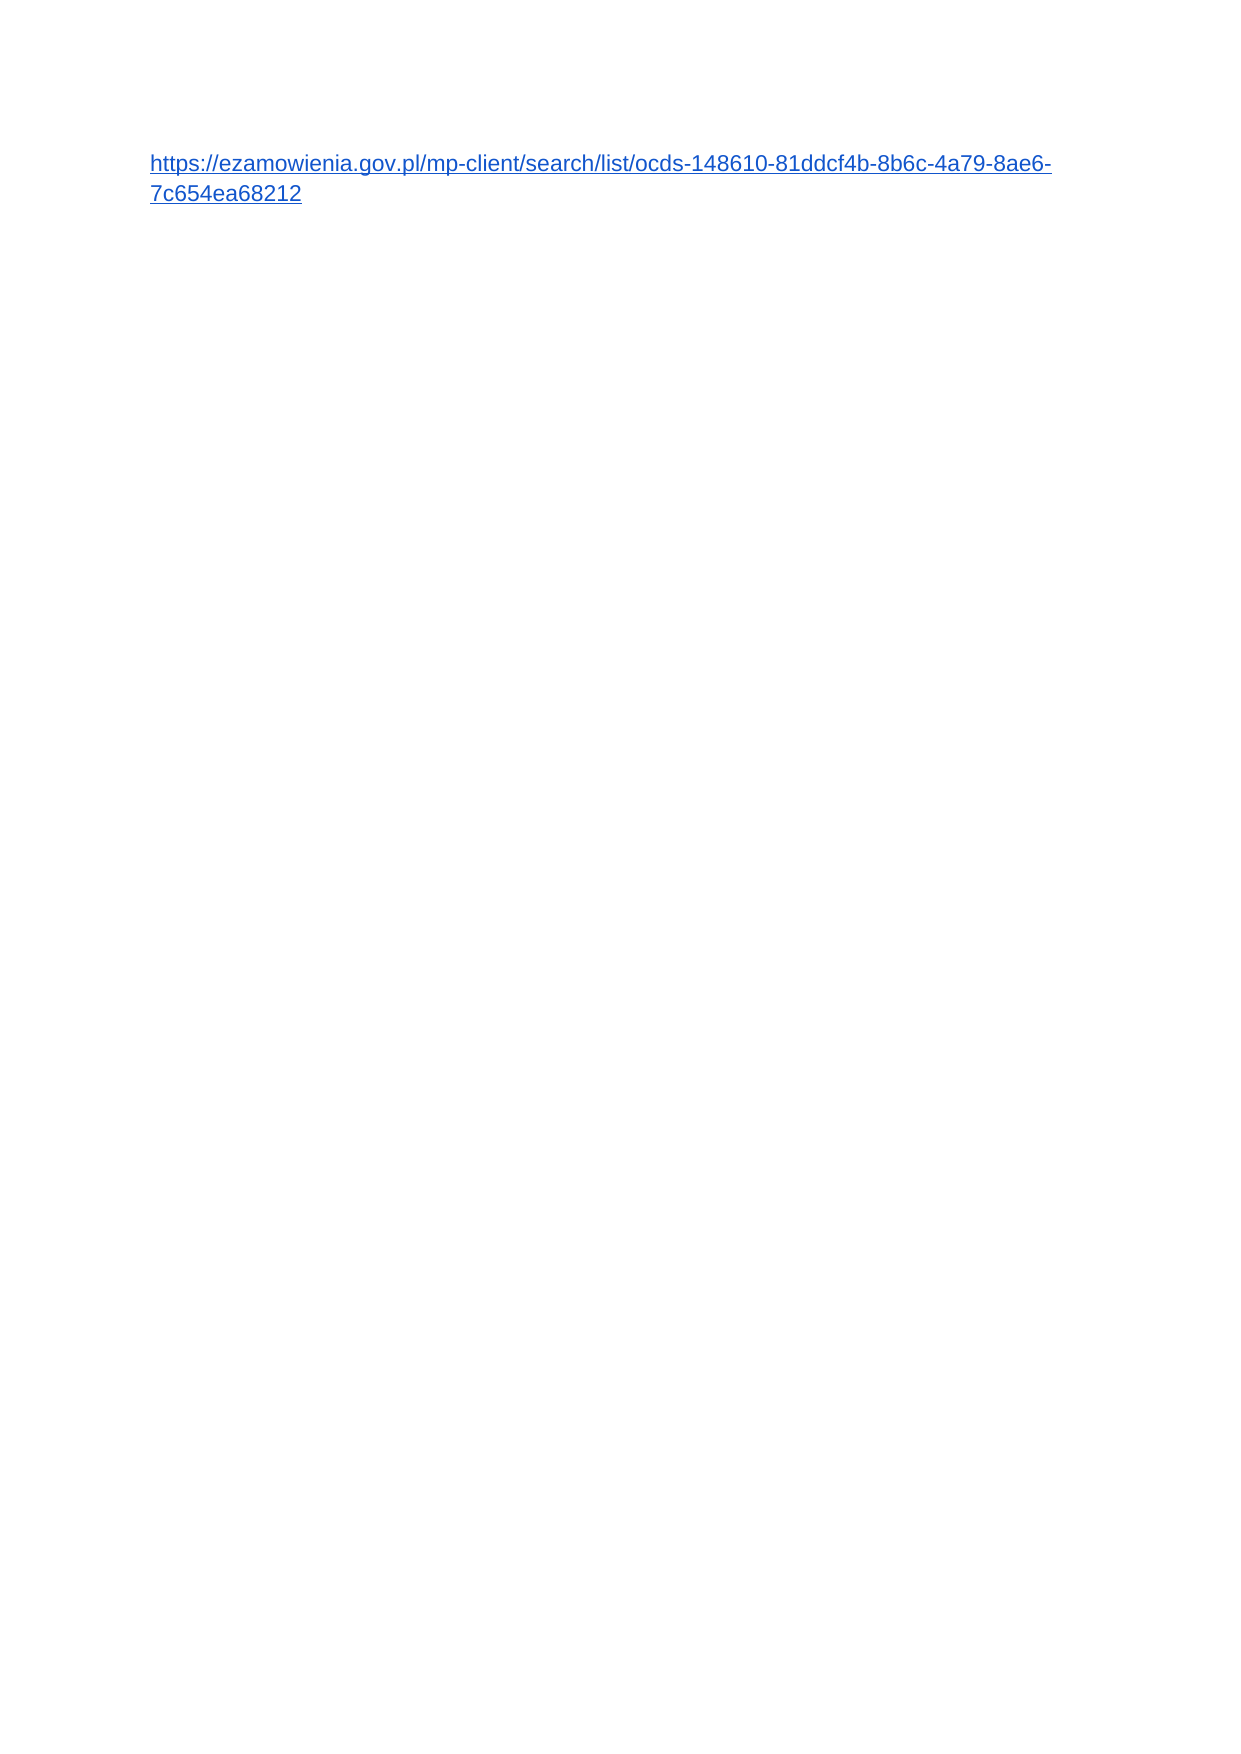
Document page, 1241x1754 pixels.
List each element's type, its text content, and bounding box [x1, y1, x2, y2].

text https://ezamowienia.gov.pl/mp-client/search/list/ocds-148610-81ddcf4b-8b6c-4a79-8ae6-7c654ea68212 [150, 150, 1090, 207]
